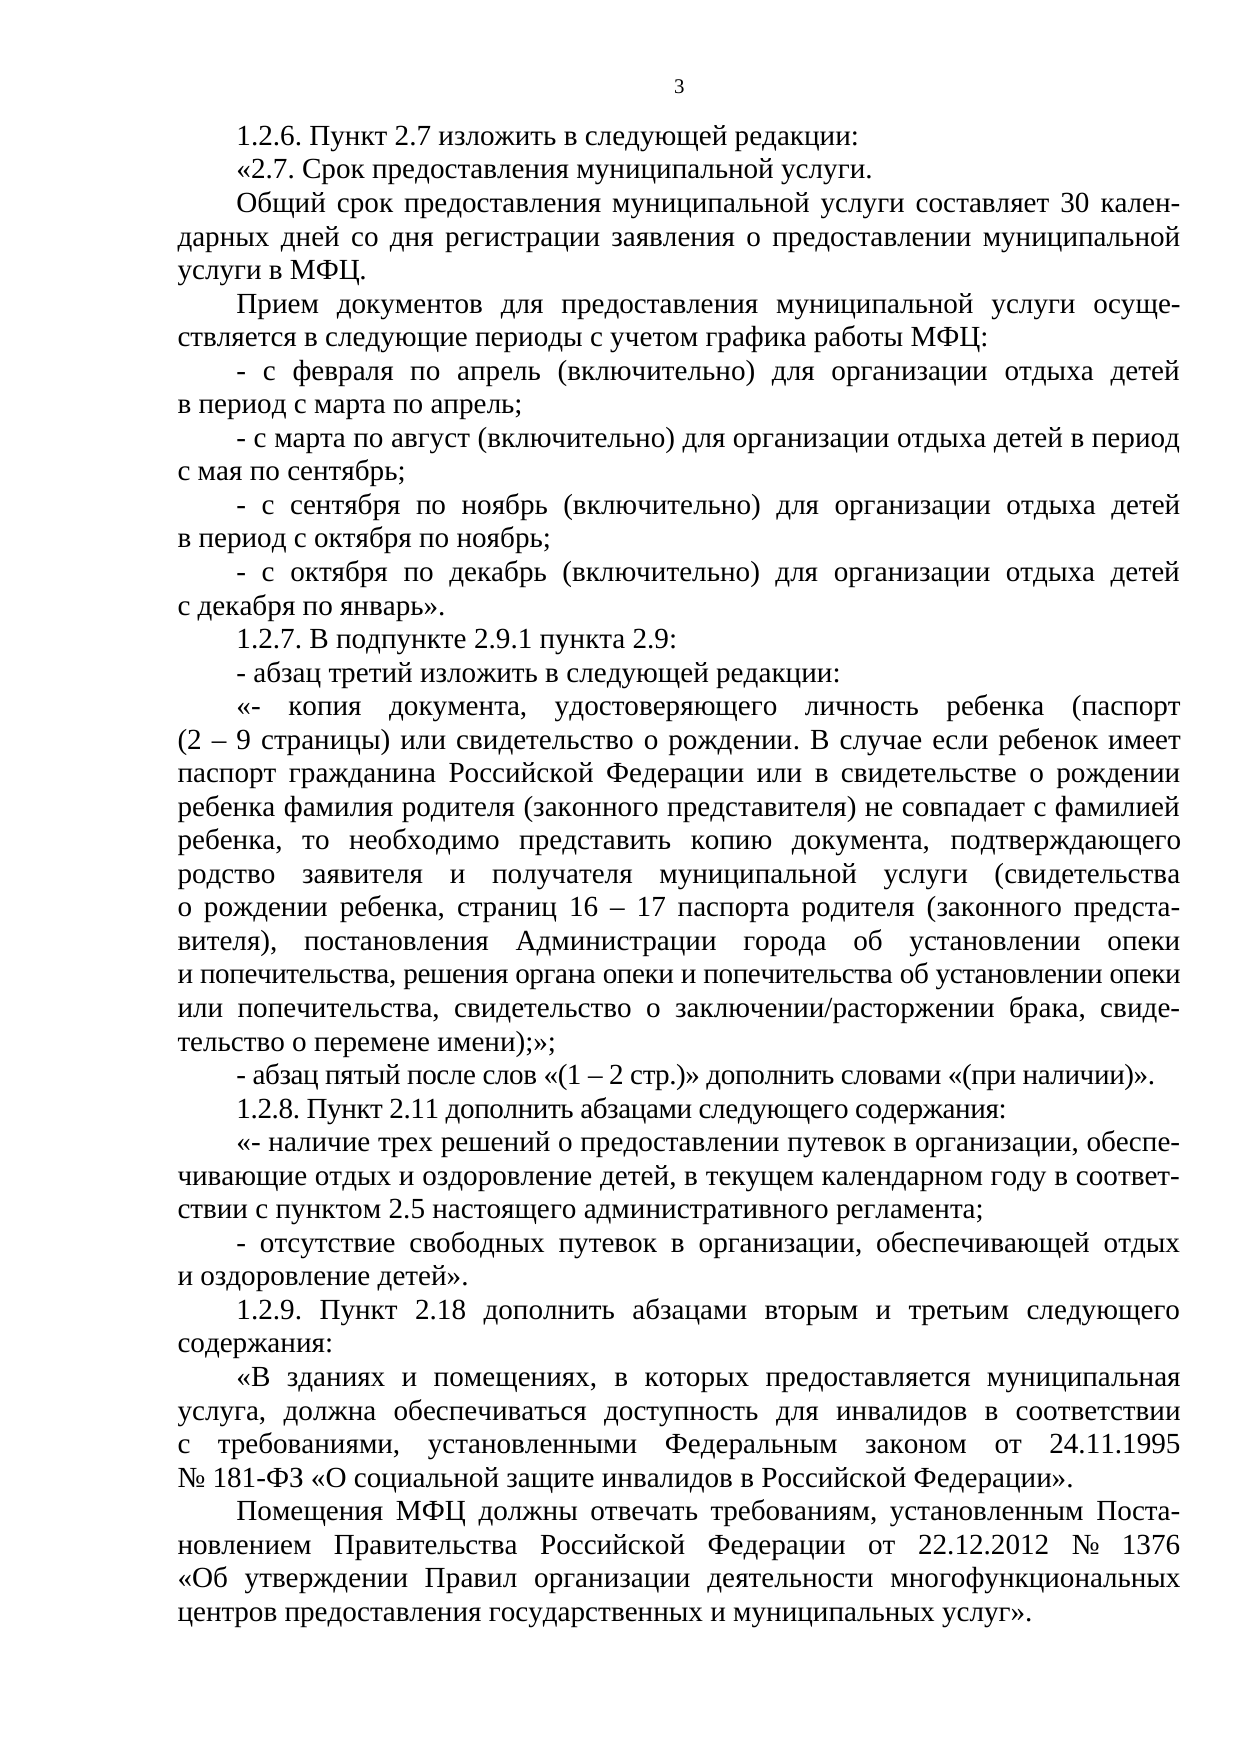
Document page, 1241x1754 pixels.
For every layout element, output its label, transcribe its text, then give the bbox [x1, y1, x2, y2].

text «2.7. Срок предоставления муниципальной услуги. [177, 152, 1181, 185]
text - с марта по август (включительно) для организации отдыха детей в период с мая по сентябрь; [177, 420, 1181, 487]
text «- копия документа, удостоверяющего личность ребенка (паспорт (2 – 9 страницы) или свидетельство о рождении. В случае если ребенок имеет паспорт гражданина Российской Федерации или в свидетельстве о рождении ребенка фамилия родителя (законного представителя) не совпадает с фамилией ребенка, то необходимо представить копию документа, подтверждающего родство заявителя и получателя муниципальной услуги (свидетельства о рождении ребенка, страниц 16 – 17 паспорта родителя (законного предста-вителя), постановления Администрации города об установлении опеки и попечительства, решения органа опеки и попечительства об установлении опеки или попечительства, свидетельство о заключении/расторжении брака, свиде-тельство о перемене имени);»; [177, 688, 1181, 1057]
text - отсутствие свободных путевок в организации, обеспечивающей отдых и оздоровление детей». [177, 1225, 1181, 1292]
text - с октября по декабрь (включительно) для организации отдыха детей с декабря по январь». [177, 554, 1181, 621]
text Общий срок предоставления муниципальной услуги составляет 30 кален-дарных дней со дня регистрации заявления о предоставлении муниципальной услуги в МФЦ. [177, 185, 1181, 286]
text Помещения МФЦ должны отвечать требованиям, установленным Поста-новлением Правительства Российской Федерации от 22.12.2012 № 1376 «Об утверждении Правил организации деятельности многофункциональных центров предоставления государственных и муниципальных услуг». [177, 1493, 1181, 1627]
text - абзац третий изложить в следующей редакции: [177, 655, 1181, 688]
text Прием документов для предоставления муниципальной услуги осуще-ствляется в следующие периоды с учетом графика работы МФЦ: [177, 286, 1181, 353]
text - с сентября по ноябрь (включительно) для организации отдыха детей в период с октября по ноябрь; [177, 487, 1181, 554]
text «- наличие трех решений о предоставлении путевок в организации, обеспе-чивающие отдых и оздоровление детей, в текущем календарном году в соответ-ствии с пунктом 2.5 настоящего административного регламента; [177, 1124, 1181, 1225]
text - с февраля по апрель (включительно) для организации отдыха детей в период с марта по апрель; [177, 353, 1181, 420]
text 1.2.8. Пункт 2.11 дополнить абзацами следующего содержания: [177, 1091, 1181, 1124]
text 1.2.9. Пункт 2.18 дополнить абзацами вторым и третьим следующего содержания: [177, 1292, 1181, 1359]
text - абзац пятый после слов «(1 – 2 стр.)» дополнить словами «(при наличии)». [177, 1057, 1181, 1091]
text 1.2.6. Пункт 2.7 изложить в следующей редакции: [177, 118, 1181, 152]
text 1.2.7. В подпункте 2.9.1 пункта 2.9: [177, 621, 1181, 655]
text «В зданиях и помещениях, в которых предоставляется муниципальная услуга, должна обеспечиваться доступность для инвалидов в соответствии с требованиями, установленными Федеральным законом от 24.11.1995 № 181-ФЗ «О социальной защите инвалидов в Российской Федерации». [177, 1359, 1181, 1493]
